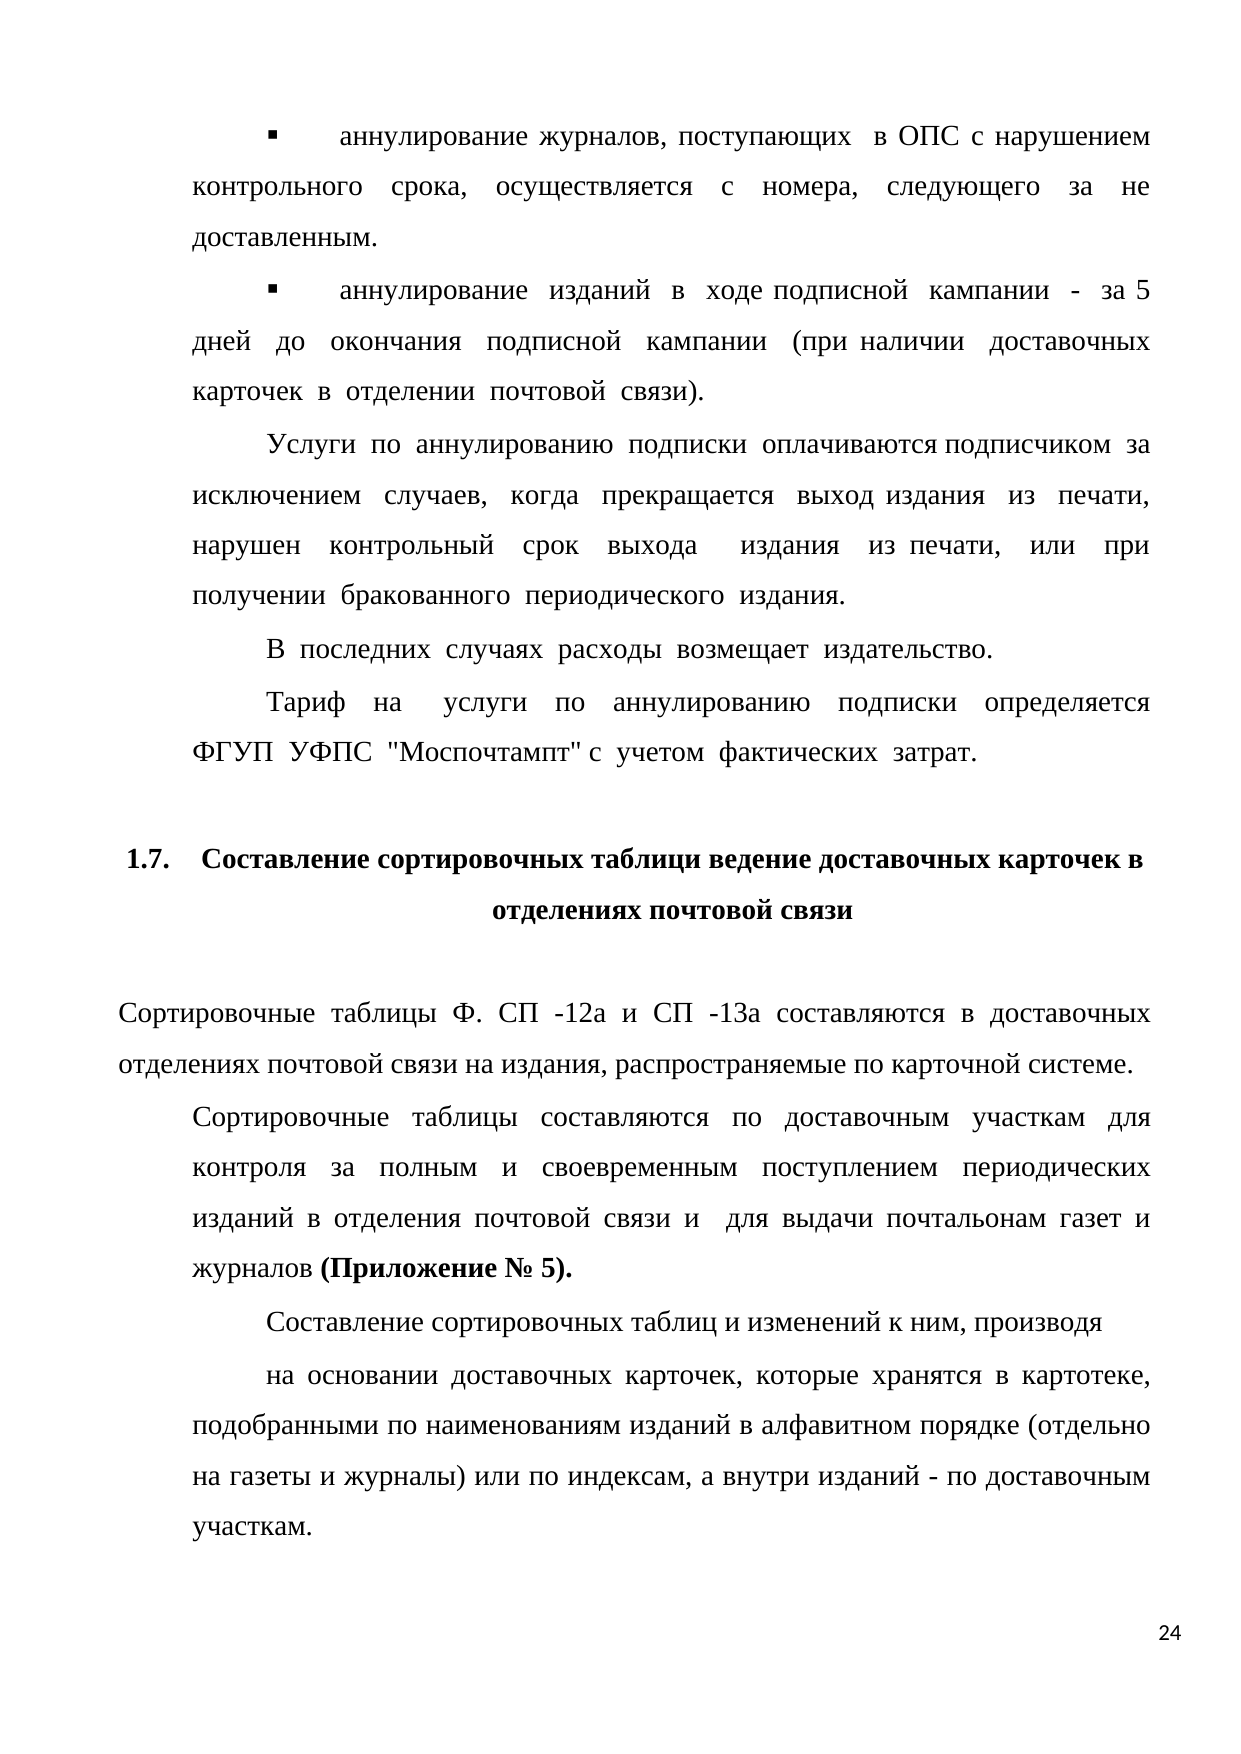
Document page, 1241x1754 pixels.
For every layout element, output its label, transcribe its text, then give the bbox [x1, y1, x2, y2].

text Тариф на услуги по аннулированию подписки определяется ФГУП УФПС "Моспочтампт" с учетом фактических затрат. [192, 684, 1152, 768]
list Составление сортировочных таблици ведение доставочных карточек в отделениях почтовой связи [118, 841, 1152, 925]
list Сортировочные таблицы составляются по доставочным участкам для контроля за полным и своевременным поступлением периодических изданий в отделения почтовой связи и для выдачи почтальонам газет и журналов (Приложение № 5). [192, 1099, 1152, 1284]
list аннулирование изданий в ходе подписной кампании - за 5 дней до окончания подписной кампании (при наличии доставочных карточек в отделении почтовой связи). [192, 272, 1152, 407]
text Составление сортировочных таблиц и изменений к ним, производя [192, 1304, 1152, 1337]
text на основании доставочных карточек, которые хранятся в картотеке, подобранными по наименованиям изданий в алфавитном порядке (отдельно на газеты и журналы) или по индексам, а внутри изданий - по доставочным участкам. [192, 1357, 1152, 1542]
list аннулирование журналов, поступающих в ОПС с нарушением контрольного срока, осуществляется с номера, следующего за не доставленным. [192, 118, 1152, 252]
text Услуги по аннулированию подписки оплачиваются подписчиком за исключением случаев, когда прекращается выход издания из печати, нарушен контрольный срок выхода издания из печати, или при получении бракованного периодического издания. [192, 426, 1152, 611]
text В последних случаях расходы возмещает издательство. [192, 631, 1152, 664]
text Сортировочные таблицы Ф. СП -12а и СП -13а составляются в доставочных отделениях почтовой связи на издания, распространяемые по карточной системе. [118, 996, 1152, 1079]
